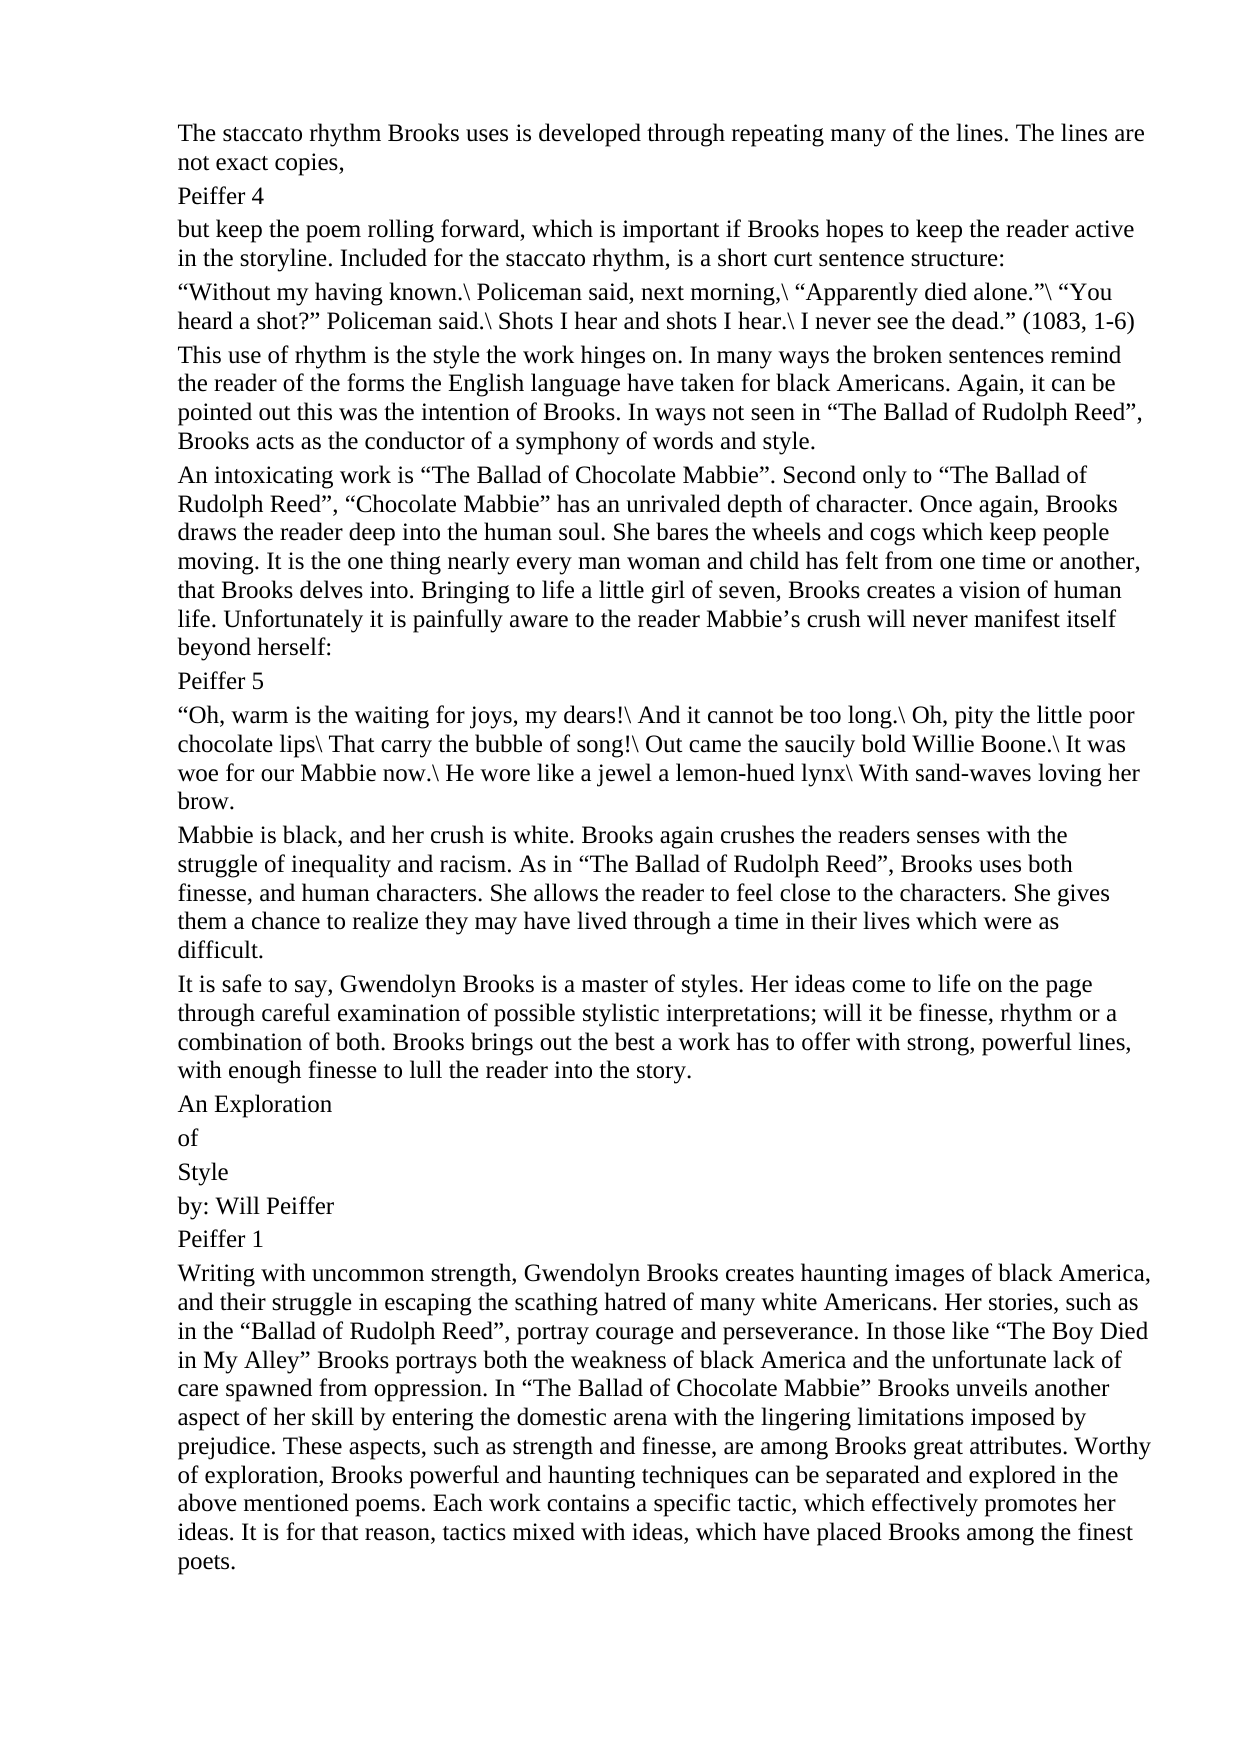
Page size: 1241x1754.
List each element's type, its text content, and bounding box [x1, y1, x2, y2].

text but keep the poem rolling forward, which is important if Brooks hopes to keep the reader active in the storyline. Included for the staccato rhythm, is a short curt sentence structure: [177, 214, 1152, 272]
text Writing with uncommon strength, Gwendolyn Brooks creates haunting images of black America, and their struggle in escaping the scathing hatred of many white Americans. Her stories, such as in the “Ballad of Rudolph Reed”, portray courage and perseverance. In those like “The Boy Died in My Alley” Brooks portrays both the weakness of black America and the unfortunate lack of care spawned from oppression. In “The Ballad of Chocolate Mabbie” Brooks unveils another aspect of her skill by entering the domestic arena with the lingering limitations imposed by prejudice. These aspects, such as strength and finesse, are among Brooks great attributes. Worthy of exploration, Brooks powerful and haunting techniques can be separated and explored in the above mentioned poems. Each work contains a specific tactic, which effectively promotes her ideas. It is for that reason, tactics mixed with ideas, which have placed Brooks among the finest poets. [177, 1258, 1152, 1575]
text It is safe to say, Gwendolyn Brooks is a master of styles. Her ideas come to life on the page through careful examination of possible stylistic interpretations; will it be finesse, rhythm or a combination of both. Brooks brings out the best a work has to offer with strong, powerful lines, with enough finesse to lull the reader into the story. [177, 969, 1152, 1084]
text Peiffer 1 [177, 1224, 1152, 1253]
text An intoxicating work is “The Ballad of Chocolate Mabbie”. Second only to “The Ballad of Rudolph Reed”, “Chocolate Mabbie” has an unrivaled depth of character. Once again, Brooks draws the reader deep into the human soul. She bares the wheels and cogs which keep people moving. It is the one thing nearly every man woman and child has felt from one time or another, that Brooks delves into. Bringing to life a little girl of seven, Brooks creates a vision of human life. Unfortunately it is painfully aware to the reader Mabbie’s crush will never manifest itself beyond herself: [177, 460, 1152, 661]
text Style [177, 1157, 1152, 1186]
text Peiffer 4 [177, 181, 1152, 209]
text The staccato rhythm Brooks uses is developed through repeating many of the lines. The lines are not exact copies, [177, 118, 1152, 176]
text Mabbie is black, and her crush is white. Brooks again crushes the readers senses with the struggle of inequality and racism. As in “The Ballad of Rudolph Reed”, Brooks uses both finesse, and human characters. She allows the reader to feel close to the characters. She gives them a chance to realize they may have lived through a time in their lives which were as difficult. [177, 820, 1152, 964]
text “Without my having known.\ Policeman said, next morning,\ “Apparently died alone.”\ “You heard a shot?” Policeman said.\ Shots I hear and shots I hear.\ I never see the dead.” (1083, 1-6) [177, 277, 1152, 335]
text “Oh, warm is the waiting for joys, my dears!\ And it cannot be too long.\ Oh, pity the little poor chocolate lips\ That carry the bubble of song!\ Out came the saucily bold Willie Boone.\ It was woe for our Mabbie now.\ He wore like a jewel a lemon-hued lynx\ With sand-waves loving her brow. [177, 700, 1152, 815]
text by: Will Peiffer [177, 1191, 1152, 1219]
text of [177, 1123, 1152, 1152]
text An Exploration [177, 1089, 1152, 1118]
text Peiffer 5 [177, 666, 1152, 695]
text This use of rhythm is the style the work hinges on. In many ways the broken sentences remind the reader of the forms the English language have taken for black Americans. Again, it can be pointed out this was the intention of Brooks. In ways not seen in “The Ballad of Rudolph Reed”, Brooks acts as the conductor of a symphony of words and style. [177, 340, 1152, 455]
